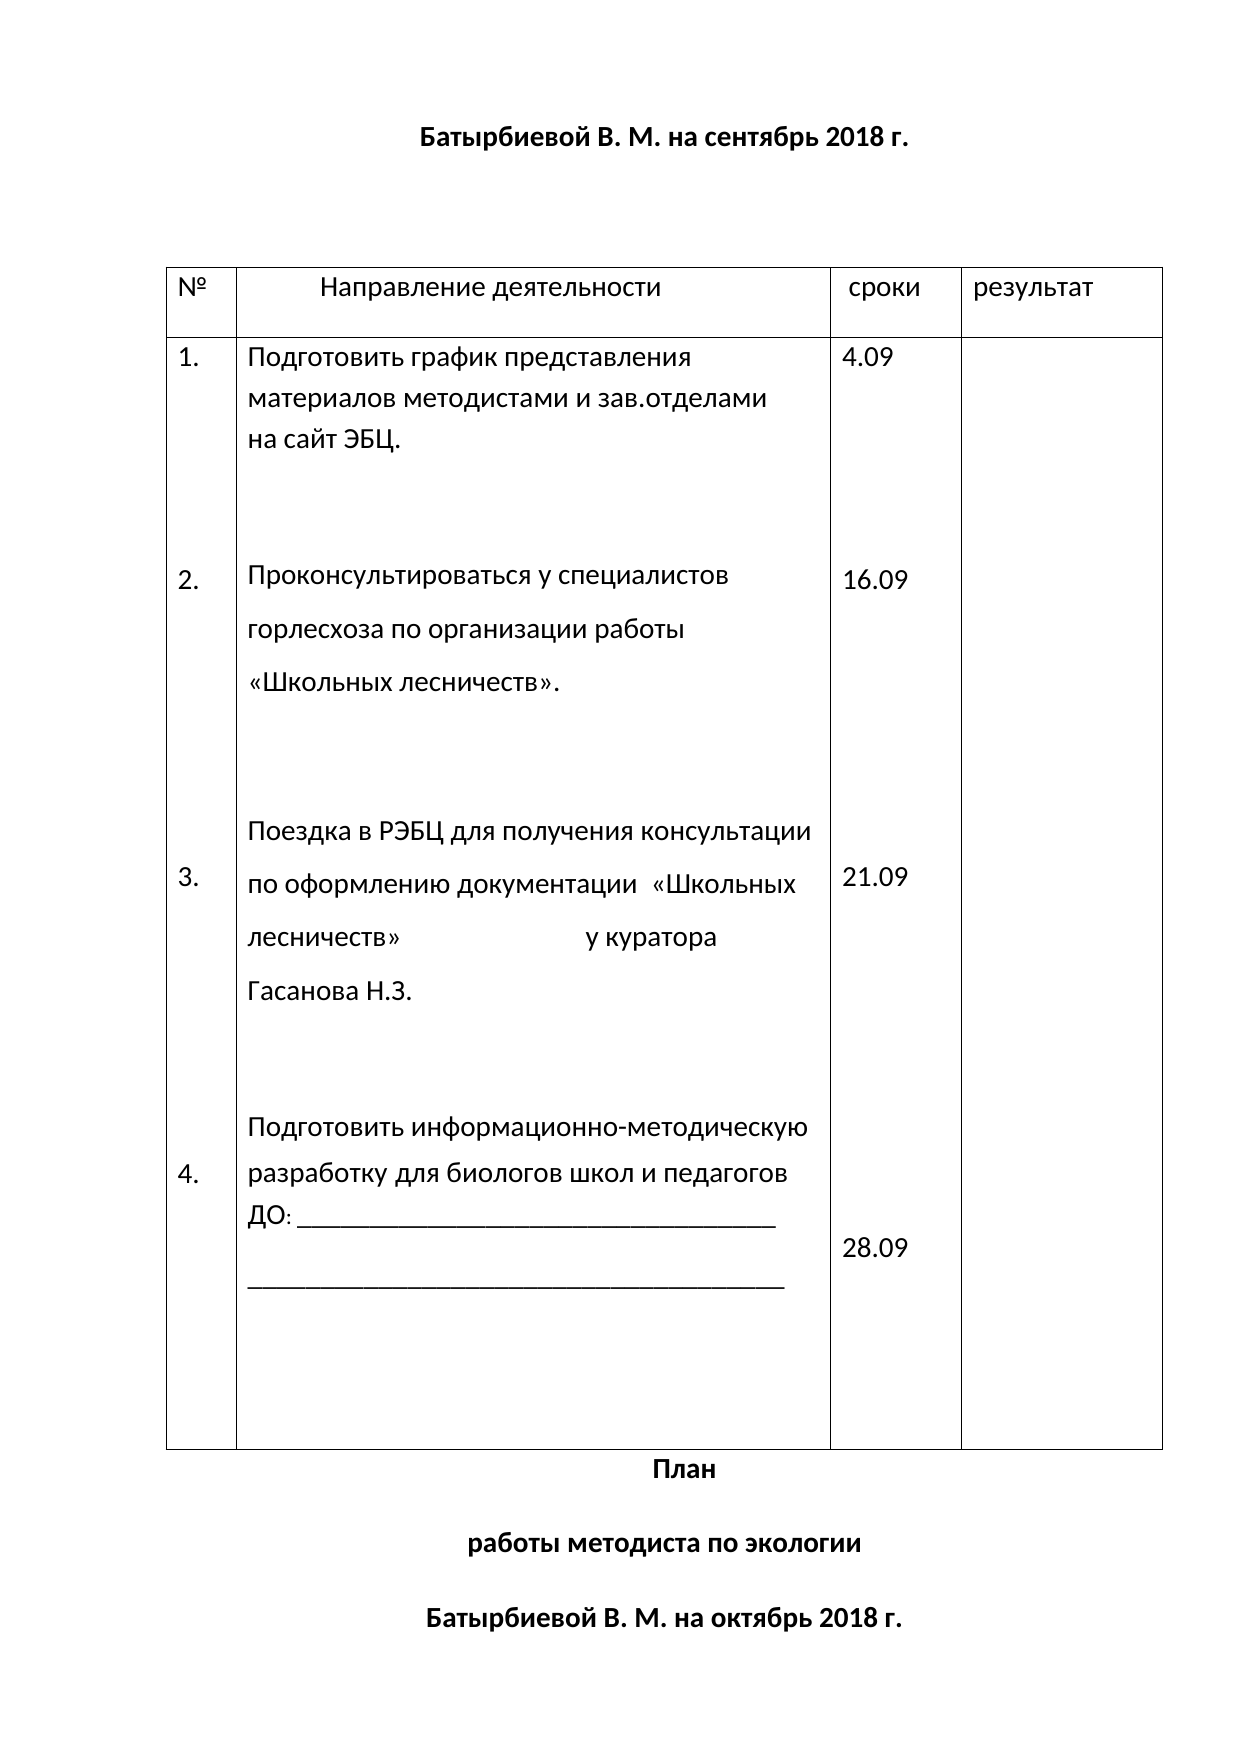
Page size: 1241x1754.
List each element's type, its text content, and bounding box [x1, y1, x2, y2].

table_header № [167, 268, 236, 337]
table_cell Подготовить график представления материалов методистами и зав.отделами на сайт ЭБЦ. Проконсультироваться у специалистов горлесхоза по организации работы «Школьных лесничеств». Поездка в РЭБЦ для получения консультации по оформлению документации «Школьных лесничеств» у куратора Гасанова Н.З. Подготовить информационно-методическую разработку для биологов школ и педагогов ДО: _________________________________ _____________________________________ [237, 338, 830, 1449]
table_cell [962, 338, 1162, 1449]
table_header Направление деятельности [237, 268, 830, 337]
text План [177, 1450, 1152, 1486]
table_cell 1. 2. 3. 4. [167, 338, 236, 1449]
text Батырбиевой В. М. на октябрь 2018 г. [177, 1599, 1152, 1634]
table_cell 4.09 16.09 21.09 28.09 [831, 338, 961, 1449]
table_header сроки [831, 268, 961, 337]
table_header результат [962, 268, 1162, 337]
text работы методиста по экологии [177, 1524, 1152, 1560]
text Батырбиевой В. М. на сентябрь 2018 г. [177, 118, 1152, 154]
